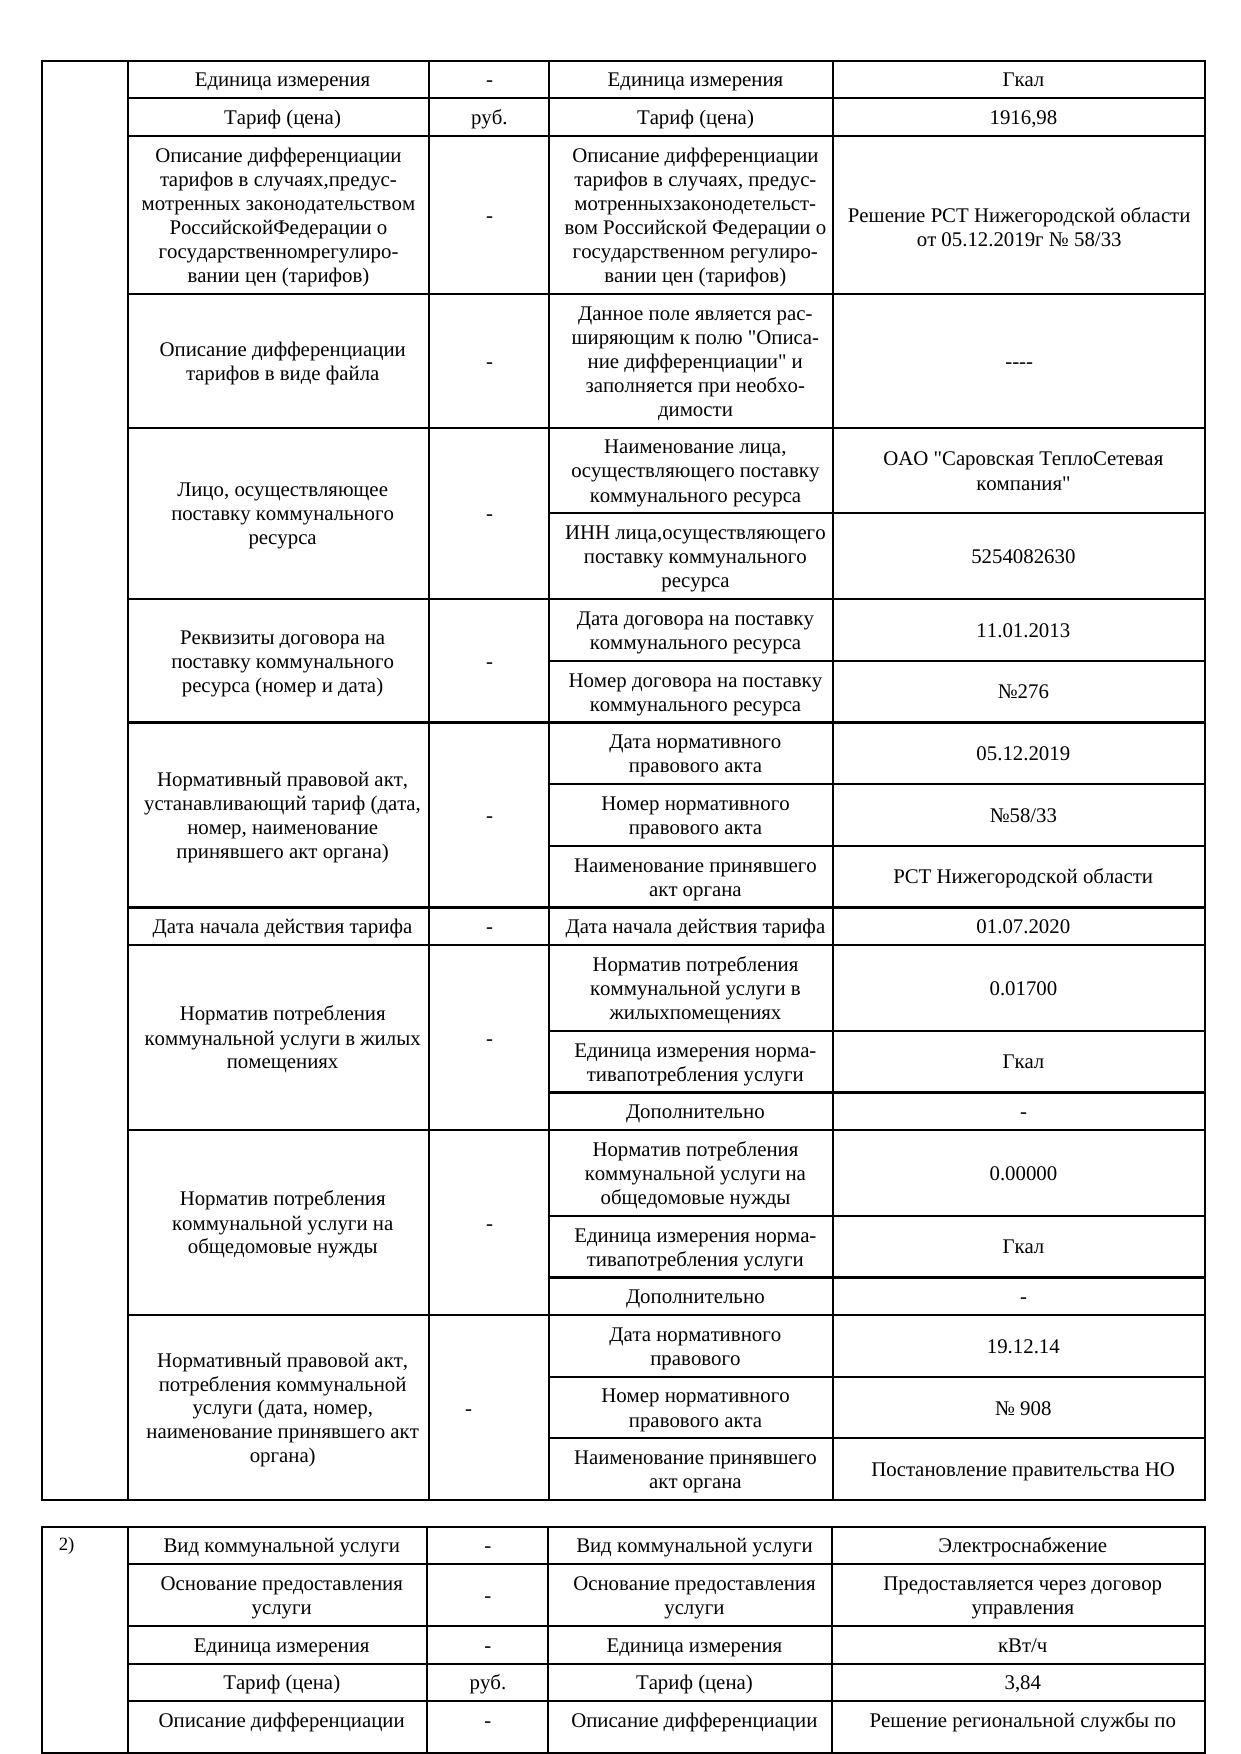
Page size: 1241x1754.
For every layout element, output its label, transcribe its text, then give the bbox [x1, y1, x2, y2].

table_cell - [428, 1565, 547, 1625]
table_cell 1916,98 [834, 99, 1204, 135]
table_cell Гкал [834, 62, 1204, 97]
table_cell Номер договора на поставку коммунального ресурса [550, 662, 832, 721]
table_cell Описание дифференциации тарифов в виде файла [129, 295, 428, 427]
table_cell Основание предоставления услуги [549, 1565, 831, 1625]
table_cell Дата нормативного правового [550, 1316, 832, 1376]
table_cell - [428, 1702, 547, 1752]
table_header - [428, 1528, 547, 1563]
table_cell - [430, 295, 548, 427]
table_cell - [834, 1094, 1204, 1129]
table_cell Норматив потребления коммунальной услуги на общедомовые нужды [550, 1131, 832, 1215]
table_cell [129, 1702, 426, 1752]
table_cell 5254082630 [834, 514, 1204, 598]
table_header Вид коммунальной услуги [129, 1528, 426, 1563]
table_cell Дополнительно [550, 1279, 832, 1314]
table_cell Норматив потребления коммунальной услуги в жилых помещениях [129, 946, 428, 1129]
table_cell Гкал [834, 1032, 1204, 1091]
table_cell №276 [834, 662, 1204, 721]
table_cell Гкал [834, 1217, 1204, 1276]
table_cell Данное поле является рас-ширяющим к полю "Описа-ние дифференциации" и заполняется при необхо-димости [550, 295, 832, 427]
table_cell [549, 1702, 831, 1752]
table_cell Тариф (цена) [550, 99, 832, 135]
table_cell Единица измерения [129, 62, 428, 97]
table_cell Норматив потребления коммунальной услуги на общедомовые нужды [129, 1131, 428, 1314]
table_cell Наименование принявшего акт органа [550, 1439, 832, 1499]
table_cell - [428, 1627, 547, 1662]
table_cell 0.01700 [834, 946, 1204, 1030]
table_cell - [430, 1131, 548, 1314]
table_cell Решение РСТ Нижегородской области от 05.12.2019г № 58/33 [834, 137, 1204, 293]
table_cell Описание дифференциации тарифов в случаях, предус-мотренныхзаконодетельст-вом Российской Федерации о государственном регулиро-вании цен (тарифов) [550, 137, 832, 293]
table_cell - [430, 600, 548, 721]
table_header Вид коммунальной услуги [549, 1528, 831, 1563]
table_cell Единица измерения [549, 1627, 831, 1662]
table_cell 19.12.14 [834, 1316, 1204, 1376]
table_cell Единица измерения [550, 62, 832, 97]
table_cell Описание дифференциации тарифов в случаях,предус-мотренных законодательством РоссийскойФедерации о государственномрегулиро-вании цен (тарифов) [129, 137, 428, 293]
table_cell Наименование лица, осуществляющего поставку коммунального ресурса [550, 429, 832, 512]
table_cell Дата договора на поставку коммунального ресурса [550, 600, 832, 660]
table_header Электроснабжение [833, 1528, 1204, 1563]
table_cell руб. [428, 1665, 547, 1700]
table_cell - [834, 1279, 1204, 1314]
table_cell Дополнительно [550, 1094, 832, 1129]
table_cell Нормативный правовой акт, потребления коммунальной услуги (дата, номер, наименование принявшего акт органа) [129, 1316, 428, 1499]
table_cell Основание предоставления услуги [129, 1565, 426, 1625]
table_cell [833, 1702, 1204, 1752]
table_header 2) [43, 1528, 127, 1752]
table_cell - [430, 909, 548, 944]
table_cell Лицо, осуществляющее поставку коммунального ресурса [129, 429, 428, 598]
table_cell Дата начала действия тарифа [550, 909, 832, 944]
table_cell Тариф (цена) [129, 99, 428, 135]
table_cell ОАО "Саровская ТеплоСетевая компания" [834, 429, 1204, 512]
table_cell Дата начала действия тарифа [129, 909, 428, 944]
table_cell № 908 [834, 1378, 1204, 1437]
table_cell кВт/ч [833, 1627, 1204, 1662]
table_cell - [430, 1316, 548, 1499]
table_cell Реквизиты договора на поставку коммунального ресурса (номер и дата) [129, 600, 428, 721]
table_cell 11.01.2013 [834, 600, 1204, 660]
table_cell Наименование принявшего акт органа [550, 847, 832, 906]
table_cell Предоставляется через договор управления [833, 1565, 1204, 1625]
table_cell №58/33 [834, 785, 1204, 845]
table_cell ---- [834, 295, 1204, 427]
table_cell - [430, 137, 548, 293]
table_cell - [430, 62, 548, 97]
table_cell - [430, 724, 548, 906]
table_cell Норматив потребления коммунальной услуги в жилыхпомещениях [550, 946, 832, 1030]
table_cell - [430, 946, 548, 1129]
table_cell Постановление правительства НО [834, 1439, 1204, 1499]
table_cell Единица измерения [129, 1627, 426, 1662]
table_cell 01.07.2020 [834, 909, 1204, 944]
table_cell Тариф (цена) [549, 1665, 831, 1700]
table_cell ИНН лица,осуществляющего поставку коммунального ресурса [550, 514, 832, 598]
table_cell Дата нормативного правового акта [550, 724, 832, 783]
table_cell Нормативный правовой акт, устанавливающий тариф (дата, номер, наименование принявшего акт органа) [129, 724, 428, 906]
table_cell 05.12.2019 [834, 724, 1204, 783]
table_cell Тариф (цена) [129, 1665, 426, 1700]
table_cell 0.00000 [834, 1131, 1204, 1215]
table_cell РСТ Нижегородской области [834, 847, 1204, 906]
table_cell Номер нормативного правового акта [550, 1378, 832, 1437]
table_cell Номер нормативного правового акта [550, 785, 832, 845]
table_cell Единица измерения норма-тивапотребления услуги [550, 1217, 832, 1276]
table_cell Единица измерения норма-тивапотребления услуги [550, 1032, 832, 1091]
table_cell 3,84 [833, 1665, 1204, 1700]
table_cell - [430, 429, 548, 598]
table_cell руб. [430, 99, 548, 135]
